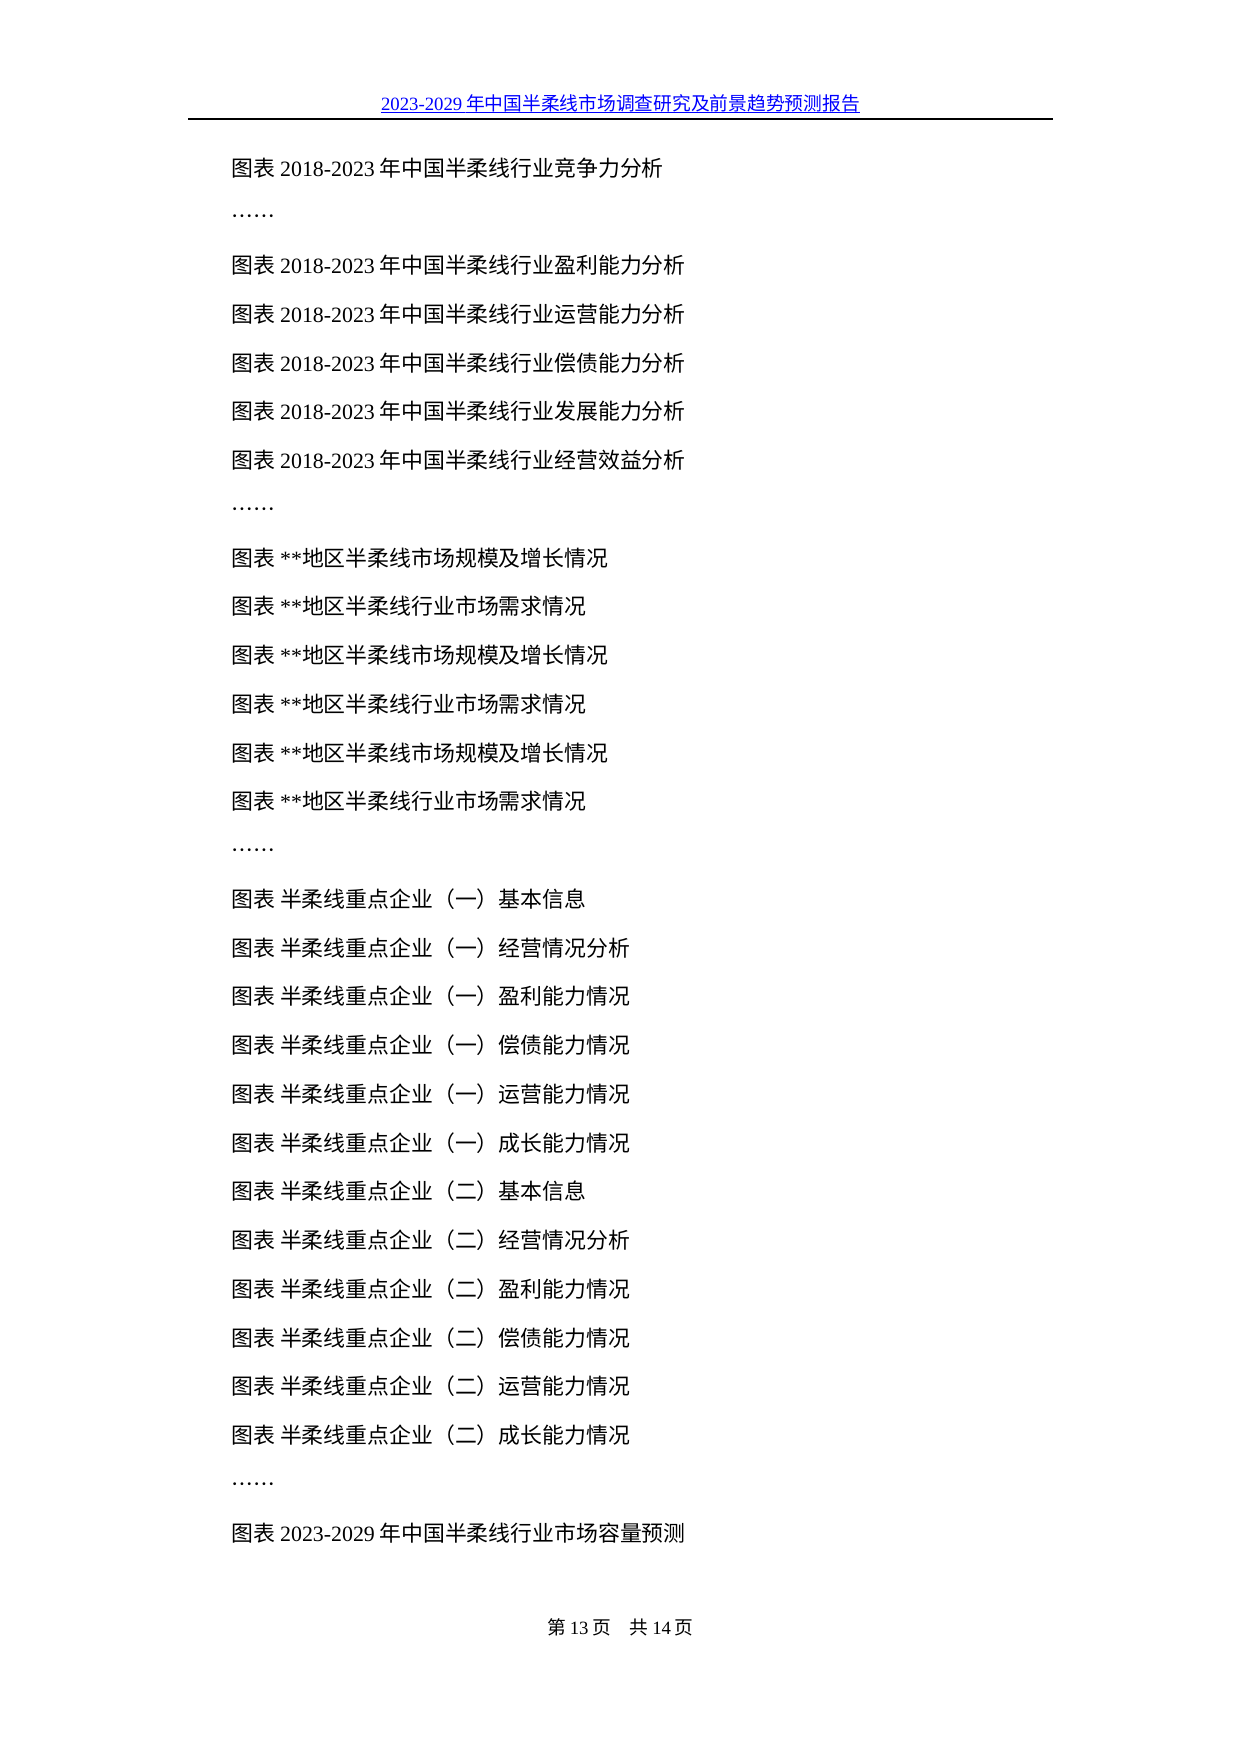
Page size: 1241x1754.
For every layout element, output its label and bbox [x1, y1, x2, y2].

text [187, 150, 1053, 1548]
